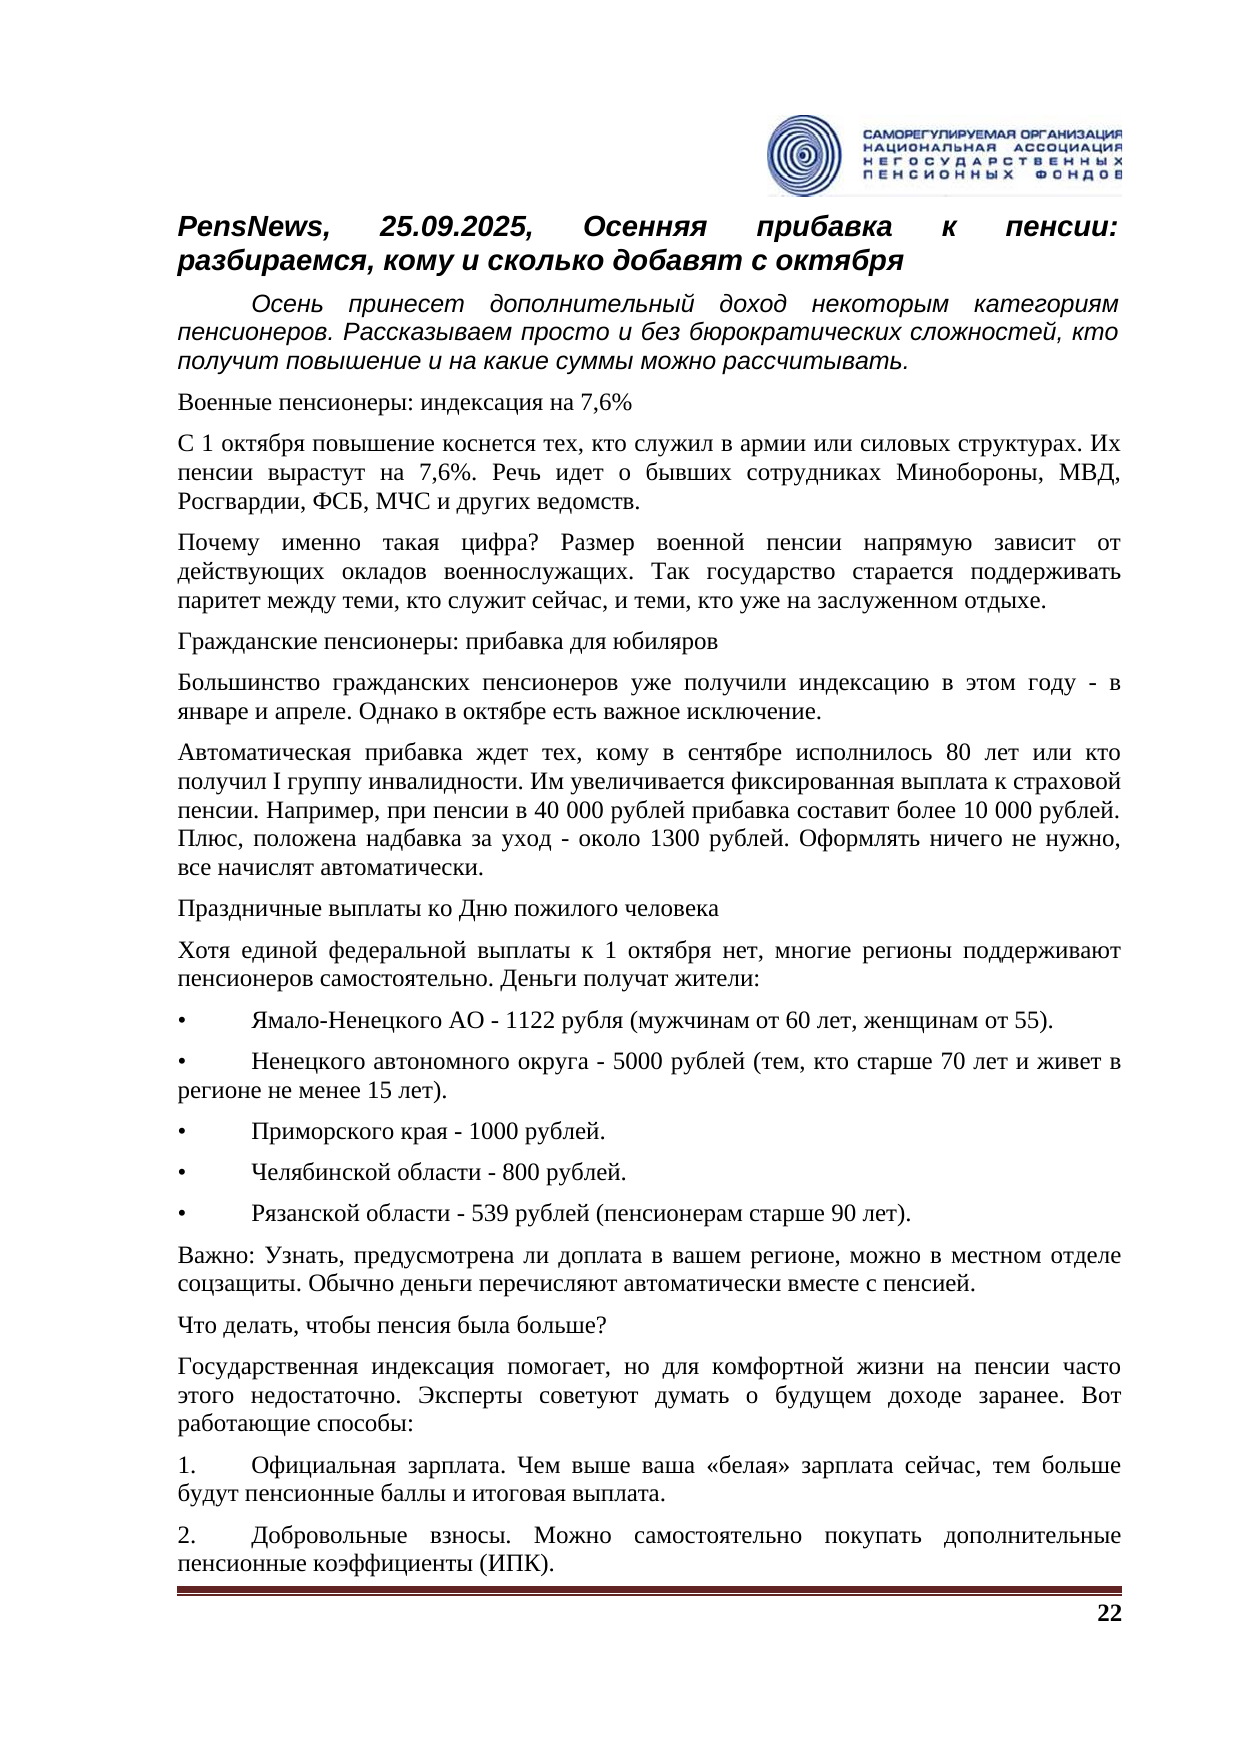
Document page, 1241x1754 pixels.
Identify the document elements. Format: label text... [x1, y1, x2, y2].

text • Рязанской области - 539 рублей (пенсионерам старше 90 лет). [177, 1198, 1122, 1227]
text • Ненецкого автономного округа - 5000 рублей (тем, кто старше 70 лет и живет в регионе не менее 15 лет). [177, 1046, 1122, 1103]
subtitle Осень принесет дополнительный доход некоторым категориям пенсионеров. Рассказываем просто и без бюрократических сложностей, кто получит повышение и на какие суммы можно рассчитывать. [177, 288, 1122, 375]
text С 1 октября повышение коснется тех, кто служил в армии или силовых структурах. Их пенсии вырастут на 7,6%. Речь идет о бывших сотрудниках Минобороны, МВД, Росгвардии, ФСБ, МЧС и других ведомств. [177, 428, 1122, 515]
text 1. Официальная зарплата. Чем выше ваша «белая» зарплата сейчас, тем больше будут пенсионные баллы и итоговая выплата. [177, 1450, 1122, 1507]
text Почему именно такая цифра? Размер военной пенсии напрямую зависит от действующих окладов военнослужащих. Так государство старается поддерживать паритет между теми, кто служит сейчас, и теми, кто уже на заслуженном отдыхе. [177, 527, 1122, 613]
text Гражданские пенсионеры: прибавка для юбиляров [177, 626, 1122, 655]
text Что делать, чтобы пенсия была больше? [177, 1310, 1122, 1338]
text Важно: Узнать, предусмотрена ли доплата в вашем регионе, можно в местном отделе соцзащиты. Обычно деньги перечисляют автоматически вместе с пенсией. [177, 1240, 1122, 1297]
text • Приморского края - 1000 рублей. [177, 1116, 1122, 1145]
text Автоматическая прибавка ждет тех, кому в сентябре исполнилось 80 лет или кто получил I группу инвалидности. Им увеличивается фиксированная выплата к страховой пенсии. Например, при пенсии в 40 000 рублей прибавка составит более 10 000 рублей. Плюс, положена надбавка за уход - около 1300 рублей. Оформлять ничего не нужно, все начислят автоматически. [177, 737, 1122, 881]
text Праздничные выплаты ко Дню пожилого человека [177, 893, 1122, 922]
text • Ямало-Ненецкого АО - 1122 рубля (мужчинам от 60 лет, женщинам от 55). [177, 1005, 1122, 1033]
text 2. Добровольные взносы. Можно самостоятельно покупать дополнительные пенсионные коэффициенты (ИПК). [177, 1520, 1122, 1577]
text • Челябинской области - 800 рублей. [177, 1157, 1122, 1186]
text Хотя единой федеральной выплаты к 1 октября нет, многие регионы поддерживают пенсионеров самостоятельно. Деньги получат жители: [177, 935, 1122, 992]
text Большинство гражданских пенсионеров уже получили индексацию в этом году - в январе и апреле. Однако в октябре есть важное исключение. [177, 667, 1122, 725]
text Военные пенсионеры: индексация на 7,6% [177, 387, 1122, 416]
text Государственная индексация помогает, но для комфортной жизни на пенсии часто этого недостаточно. Эксперты советуют думать о будущем доходе заранее. Вот работающие способы: [177, 1351, 1122, 1437]
subtitle PensNews, 25.09.2025, Осенняя прибавка к пенсии: разбираемся, кому и сколько добавят с октября [177, 209, 1122, 276]
picture [767, 115, 1123, 197]
